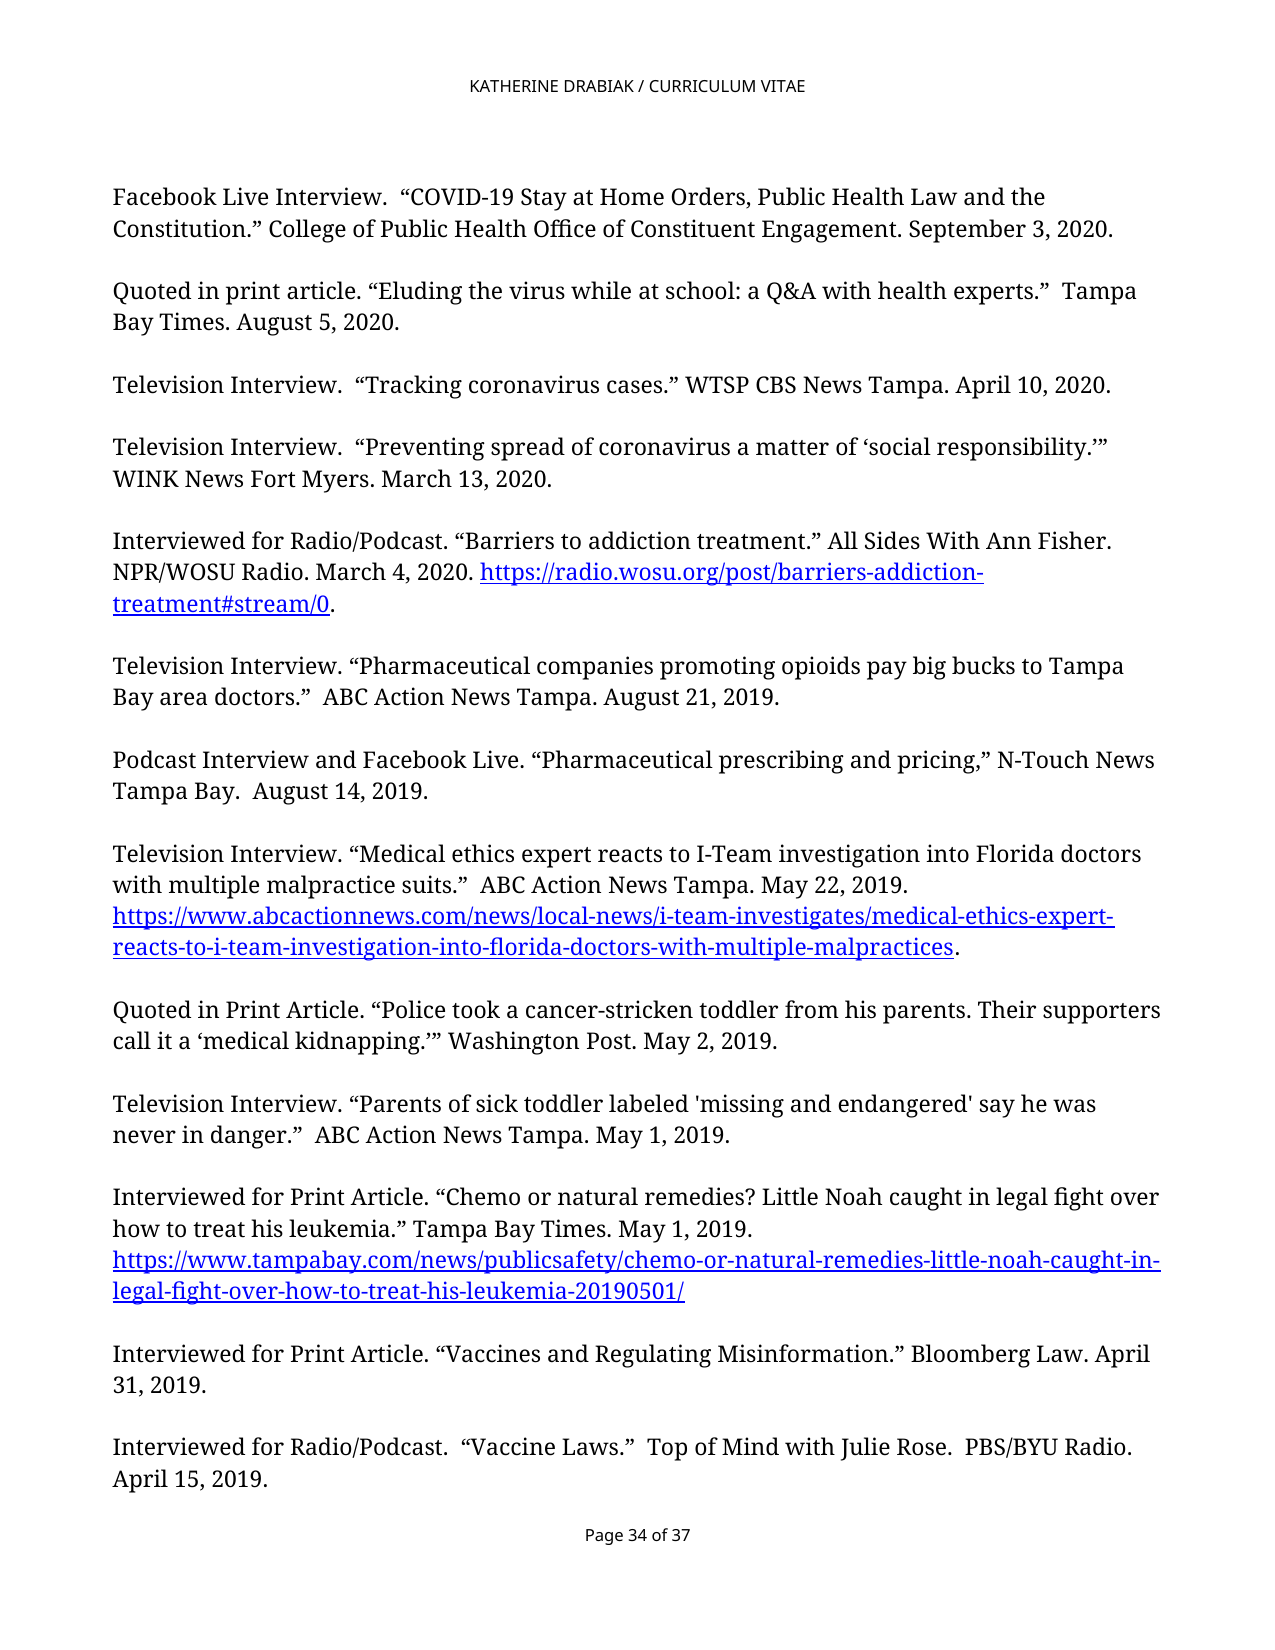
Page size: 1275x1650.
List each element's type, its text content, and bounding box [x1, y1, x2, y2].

text Facebook Live Interview. “COVID-19 Stay at Home Orders, Public Health Law and the Constitution.” College of Public Health Office of Constituent Engagement. September 3, 2020. [112, 181, 1162, 244]
text https://www.tampabay.com/news/publicsafety/chemo-or-natural-remedies-little-noah-caught-in-legal-fight-over-how-to-treat-his-leukemia-20190501/ [112, 1244, 1162, 1306]
text Television Interview. “Pharmaceutical companies promoting opioids pay big bucks to Tampa Bay area doctors.” ABC Action News Tampa. August 21, 2019. [112, 650, 1162, 712]
text Television Interview. “Preventing spread of coronavirus a matter of ‘social responsibility.’” WINK News Fort Myers. March 13, 2020. [112, 431, 1162, 494]
text Interviewed for Print Article. “Vaccines and Regulating Misinformation.” Bloomberg Law. April 31, 2019. [112, 1337, 1162, 1400]
text Television Interview. “Tracking coronavirus cases.” WTSP CBS News Tampa. April 10, 2020. [112, 369, 1162, 400]
text Interviewed for Radio/Podcast. “Barriers to addiction treatment.” All Sides With Ann Fisher. NPR/WOSU Radio. March 4, 2020. https://radio.wosu.org/post/barriers-addiction-treatment#stream/0. [112, 525, 1162, 619]
text Quoted in print article. “Eluding the virus while at school: a Q&A with health experts.” Tampa Bay Times. August 5, 2020. [112, 275, 1162, 337]
text Television Interview. “Medical ethics expert reacts to I-Team investigation into Florida doctors with multiple malpractice suits.” ABC Action News Tampa. May 22, 2019. https://www.abcactionnews.com/news/local-news/i-team-investigates/medical-ethics-expert-reacts-to-i-team-investigation-into-florida-doctors-with-multiple-malpractices. [112, 837, 1162, 962]
text Television Interview. “Parents of sick toddler labeled 'missing and endangered' say he was never in danger.” ABC Action News Tampa. May 1, 2019. [112, 1087, 1162, 1150]
text Interviewed for Print Article. “Chemo or natural remedies? Little Noah caught in legal fight over how to treat his leukemia.” Tampa Bay Times. May 1, 2019. [112, 1181, 1162, 1244]
text Quoted in Print Article. “Police took a cancer-stricken toddler from his parents. Their supporters call it a ‘medical kidnapping.’” Washington Post. May 2, 2019. [112, 994, 1162, 1056]
text Podcast Interview and Facebook Live. “Pharmaceutical prescribing and pricing,” N-Touch News Tampa Bay. August 14, 2019. [112, 744, 1162, 806]
text Interviewed for Radio/Podcast. “Vaccine Laws.” Top of Mind with Julie Rose. PBS/BYU Radio. April 15, 2019. [112, 1431, 1162, 1494]
